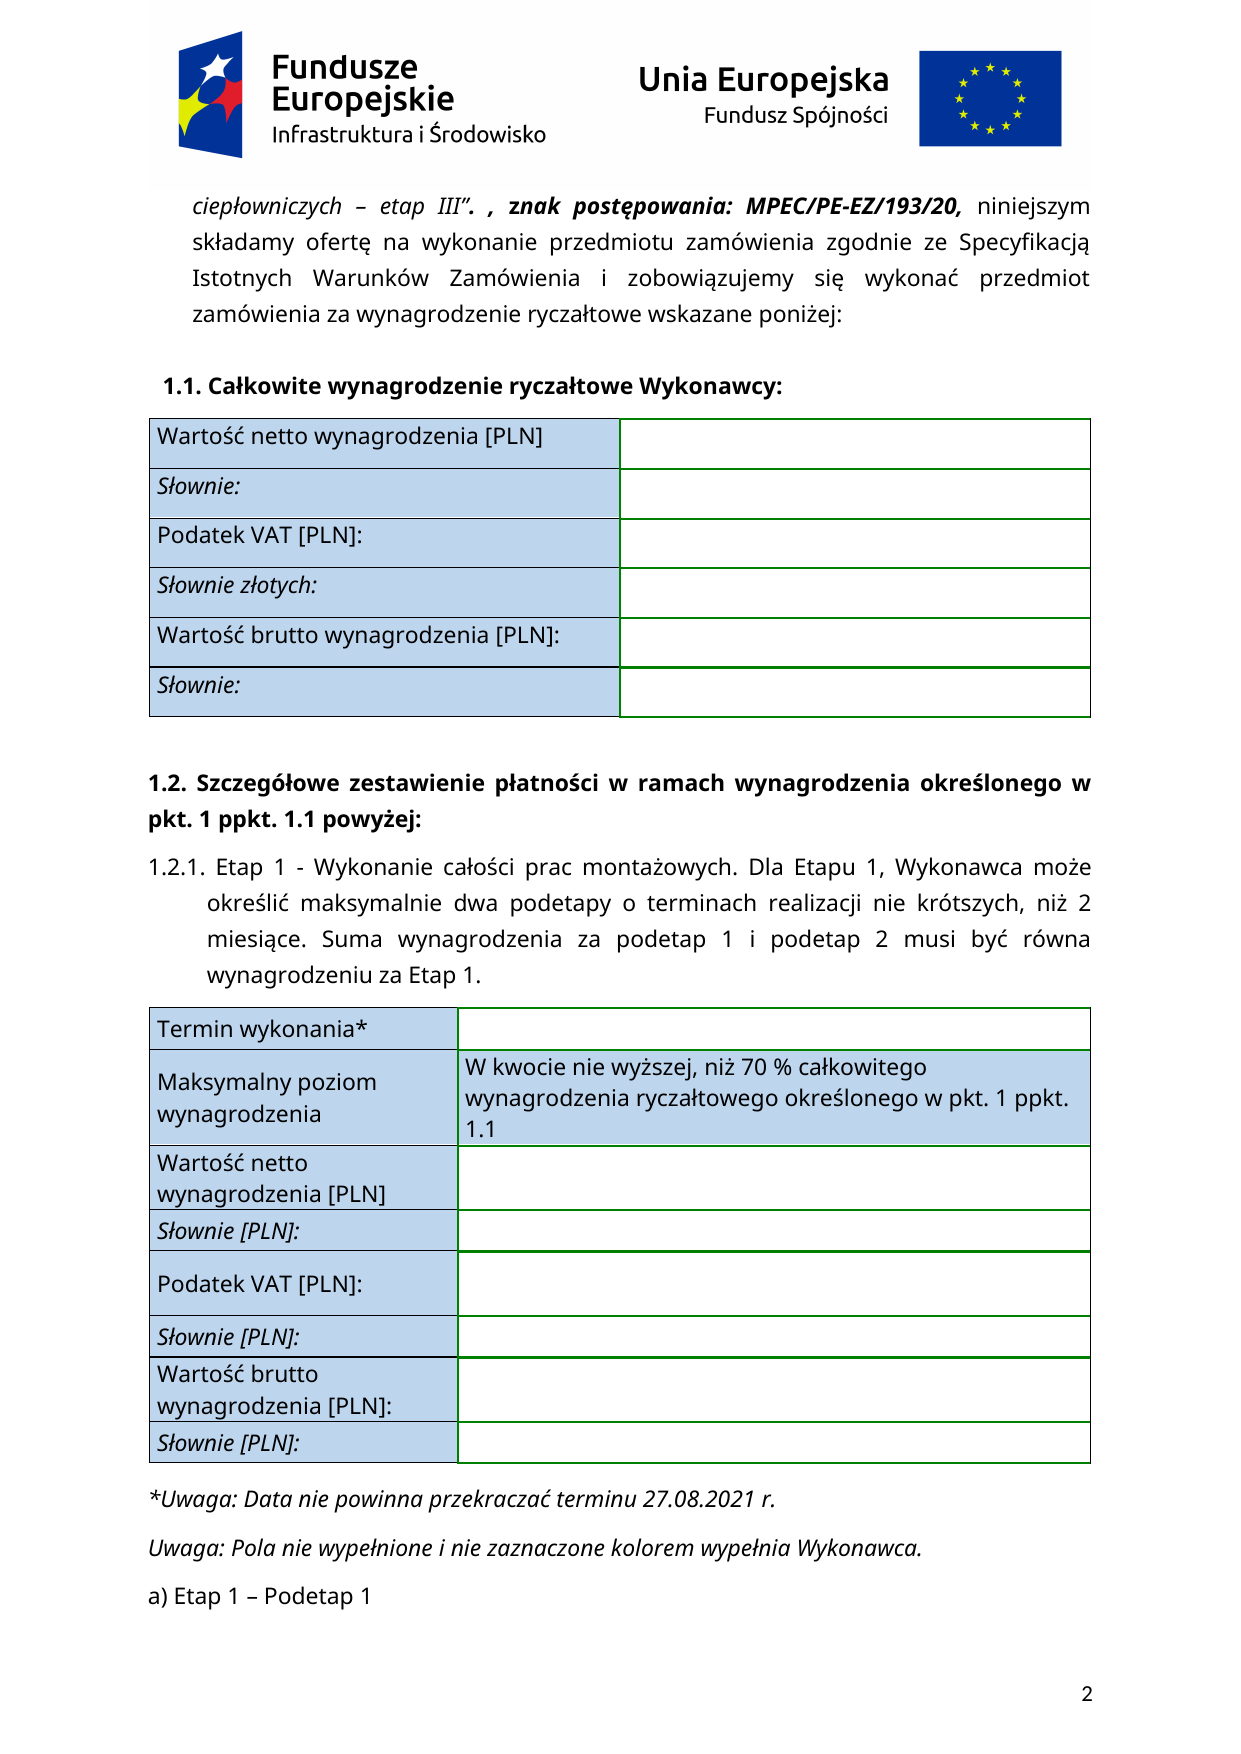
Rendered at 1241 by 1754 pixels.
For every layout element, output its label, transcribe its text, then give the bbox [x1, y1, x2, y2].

table_cell [459, 1253, 1090, 1315]
text a) Etap 1 – Podetap 1 [148, 1580, 1093, 1612]
table_cell W kwocie nie wyższej, niż 70 % całkowitego wynagrodzenia ryczałtowego określonego w pkt. 1 ppkt. 1.1 [459, 1051, 1090, 1144]
table_cell [459, 1211, 1090, 1250]
table_cell [459, 1423, 1090, 1462]
table_cell Wartość brutto wynagrodzenia [PLN]: [150, 618, 619, 666]
table_cell [459, 1317, 1090, 1356]
table_cell Słownie: [150, 668, 619, 716]
table_cell Słownie złotych: [150, 568, 619, 617]
table_header [459, 1009, 1090, 1049]
list 1.1. Całkowite wynagrodzenie ryczałtowe Wykonawcy: [162, 369, 1091, 401]
table_header [621, 420, 1090, 468]
table_header Wartość netto wynagrodzenia [PLN] [150, 419, 619, 468]
table_cell Maksymalny poziom wynagrodzenia [150, 1050, 457, 1144]
text *Uwaga: Data nie powinna przekraczać terminu 27.08.2021 r. [148, 1483, 1093, 1515]
table_cell Podatek VAT [PLN]: [150, 1251, 457, 1315]
table_cell Podatek VAT [PLN]: [150, 519, 619, 567]
table_cell Słownie: [150, 469, 619, 517]
table_cell Słownie [PLN]: [150, 1210, 457, 1250]
table_cell [621, 569, 1090, 617]
table_cell Wartość brutto wynagrodzenia [PLN]: [150, 1358, 457, 1421]
text 1.2. Szczegółowe zestawienie płatności w ramach wynagrodzenia określonego w pkt. 1 ppkt. 1.1 powyżej: [148, 767, 1093, 834]
table_cell [621, 619, 1090, 666]
table_cell Wartość netto wynagrodzenia [PLN] [150, 1146, 457, 1209]
table_cell [621, 470, 1090, 517]
table_cell [459, 1147, 1090, 1209]
text 1.2.1. Etap 1 - Wykonanie całości prac montażowych. Dla Etapu 1, Wykonawca może określić maksymalnie dwa podetapy o terminach realizacji nie krótszych, niż 2 miesiące. Suma wynagrodzenia za podetap 1 i podetap 2 musi być równa wynagrodzeniu za Etap 1. [148, 851, 1093, 990]
picture [147, 0, 1093, 190]
table_cell [621, 669, 1090, 716]
table_cell Słownie [PLN]: [150, 1422, 457, 1462]
table_cell [621, 520, 1090, 567]
table_cell [459, 1359, 1090, 1421]
text Uwaga: Pola nie wypełnione i nie zaznaczone kolorem wypełnia Wykonawca. [148, 1532, 1093, 1563]
table_header Termin wykonania* [150, 1008, 457, 1049]
table_cell Słownie [PLN]: [150, 1316, 457, 1356]
